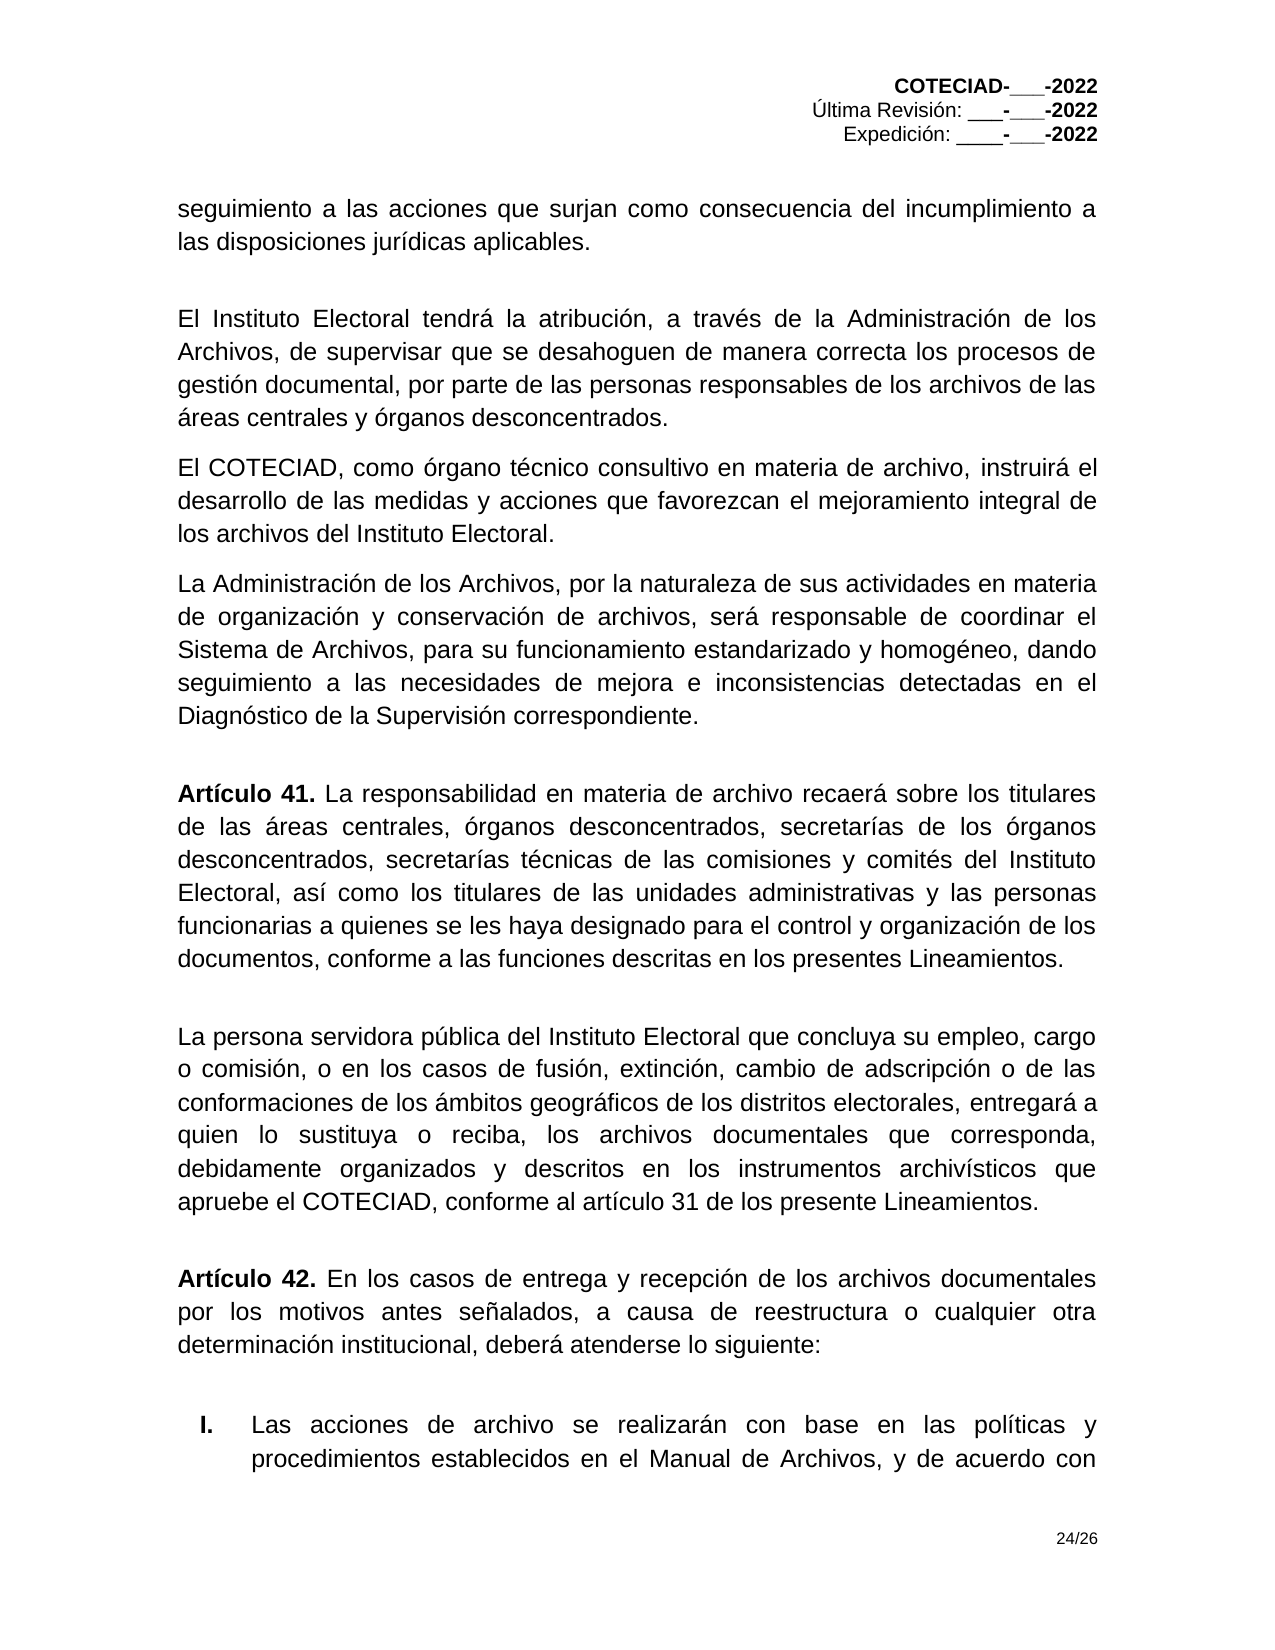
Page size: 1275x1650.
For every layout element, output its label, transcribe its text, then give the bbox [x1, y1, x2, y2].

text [177, 194, 1098, 255]
text Artículo 41. La responsabilidad en materia de archivo recaerá sobre los titulares de las áreas centrales, órganos desconcentrados, secretarías de los órganos desconcentrados, secretarías técnicas de las comisiones y comités del Instituto Electoral, así como los titulares de las unidades administrativas y las personas funcionarias a quienes se les haya designado para el control y organización de los documentos, conforme a las funciones descritas en los presentes Lineamientos. [177, 779, 1098, 972]
text El COTECIAD, como órgano técnico consultivo en materia de archivo, instruirá el desarrollo de las medidas y acciones que favorezcan el mejoramiento integral de los archivos del Instituto Electoral. [177, 453, 1098, 548]
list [213, 1411, 1098, 1472]
text El Instituto Electoral tendrá la atribución, a través de la Administración de los Archivos, de supervisar que se desahoguen de manera correcta los procesos de gestión documental, por parte de las personas responsables de los archivos de las áreas centrales y órganos desconcentrados. [177, 304, 1098, 432]
text La persona servidora pública del Instituto Electoral que concluya su empleo, cargo o comisión, o en los casos de fusión, extinción, cambio de adscripción o de las conformaciones de los ámbitos geográficos de los distritos electorales, entregará a quien lo sustituya o reciba, los archivos documentales que corresponda, debidamente organizados y descritos en los instrumentos archivísticos que apruebe el COTECIAD, conforme al artículo 31 de los presente Lineamientos. [177, 1021, 1098, 1215]
text La Administración de los Archivos, por la naturaleza de sus actividades en materia de organización y conservación de archivos, será responsable de coordinar el Sistema de Archivos, para su funcionamiento estandarizado y homogéneo, dando seguimiento a las necesidades de mejora e inconsistencias detectadas en el Diagnóstico de la Supervisión correspondiente. [177, 569, 1098, 730]
text Artículo 42. En los casos de entrega y recepción de los archivos documentales por los motivos antes señalados, a causa de reestructura o cualquier otra determinación institucional, deberá atenderse lo siguiente: [177, 1264, 1098, 1359]
